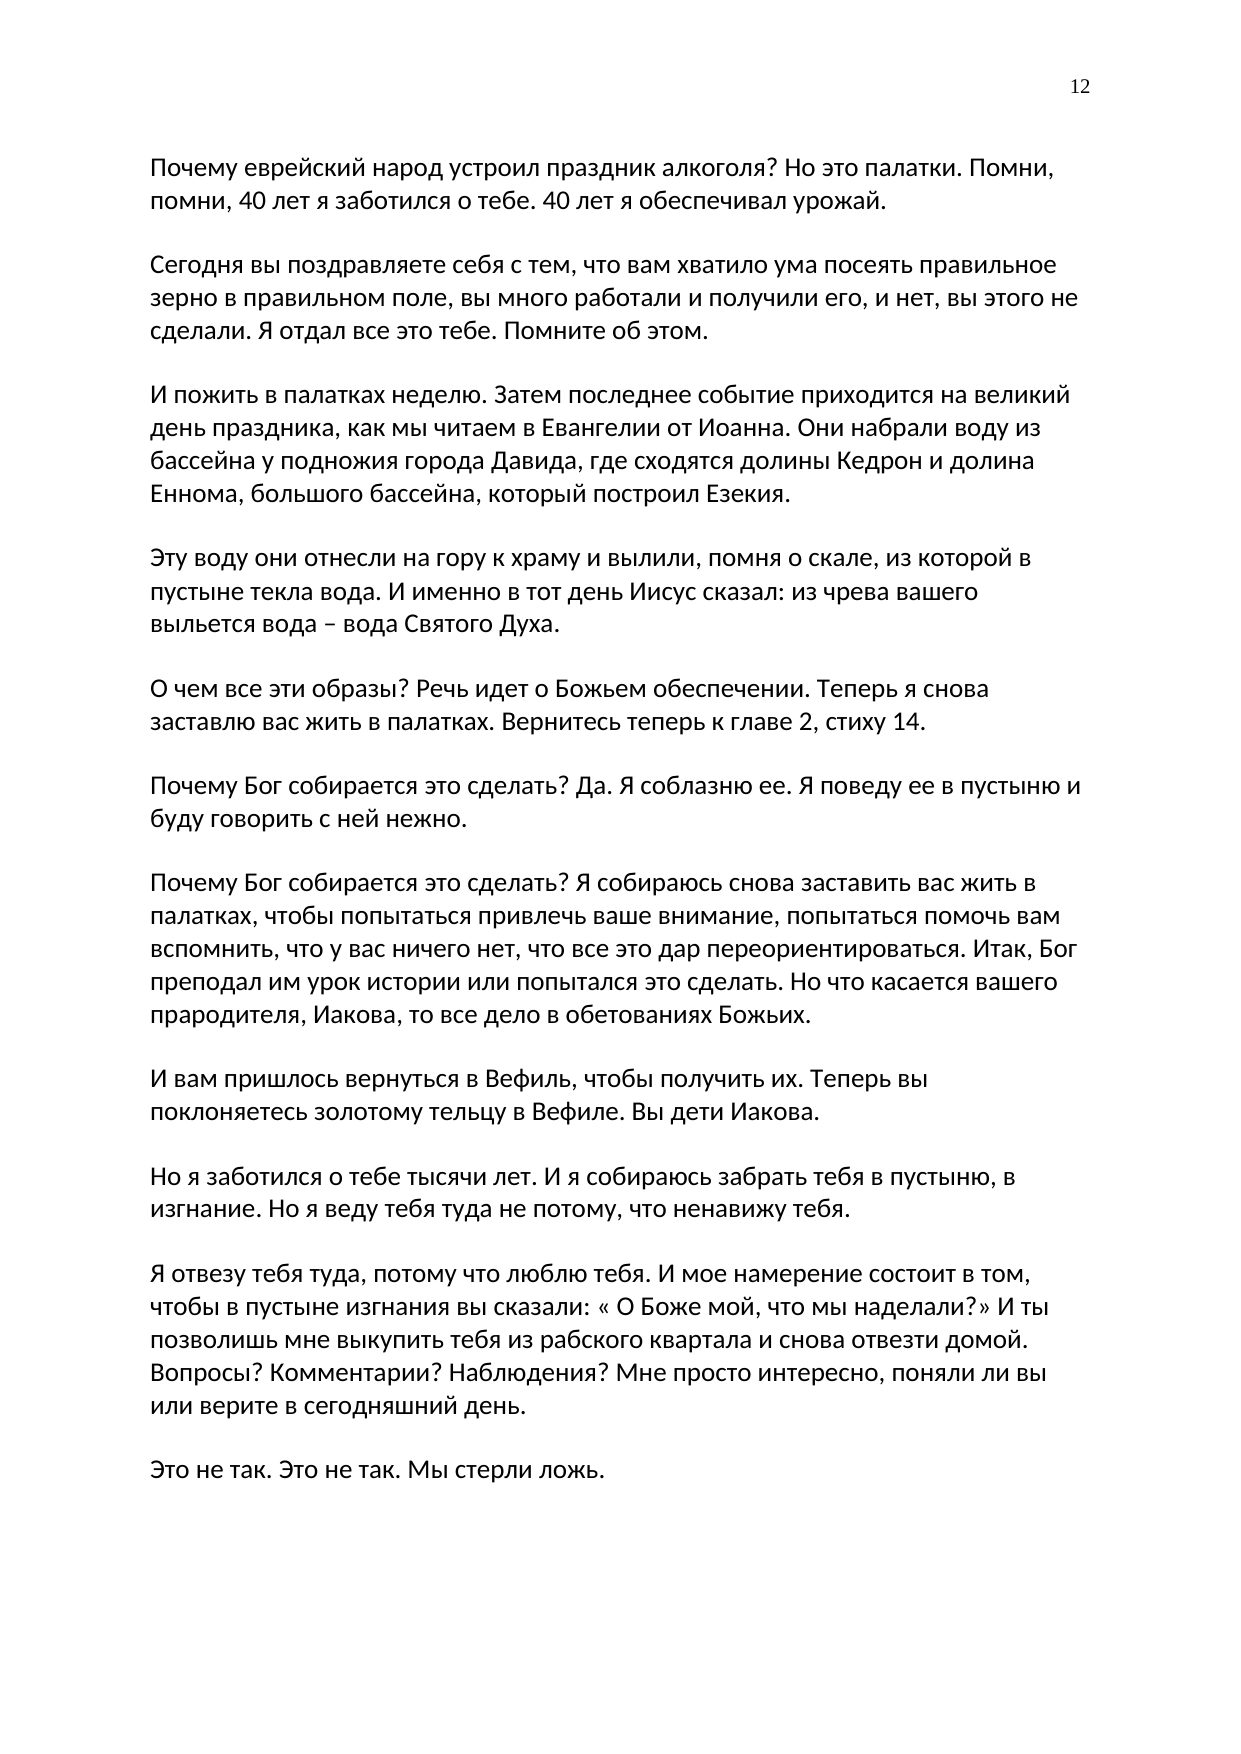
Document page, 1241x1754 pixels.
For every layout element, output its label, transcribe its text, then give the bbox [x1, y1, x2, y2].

text И пожить в палатках неделю. Затем последнее событие приходится на великий день праздника, как мы читаем в Евангелии от Иоанна. Они набрали воду из бассейна у подножия города Давида, где сходятся долины Кедрон и долина Еннома, большого бассейна, который построил Езекия. [150, 377, 1090, 509]
text Я отвезу тебя туда, потому что люблю тебя. И мое намерение состоит в том, чтобы в пустыне изгнания вы сказали: « О Боже мой, что мы наделали?» И ты позволишь мне выкупить тебя из рабского квартала и снова отвезти домой. Вопросы? Комментарии? Наблюдения? Мне просто интересно, поняли ли вы или верите в сегодняшний день. [150, 1256, 1090, 1421]
text И вам пришлось вернуться в Вефиль, чтобы получить их. Теперь вы поклоняетесь золотому тельцу в Вефиле. Вы дети Иакова. [150, 1061, 1090, 1127]
text Почему Бог собирается это сделать? Да. Я соблазню ее. Я поведу ее в пустыню и буду говорить с ней нежно. [150, 768, 1090, 834]
text Эту воду они отнесли на гору к храму и вылили, помня о скале, из которой в пустыне текла вода. И именно в тот день Иисус сказал: из чрева вашего выльется вода – вода Святого Духа. [150, 541, 1090, 640]
text Но я заботился о тебе тысячи лет. И я собираюсь забрать тебя в пустыню, в изгнание. Но я веду тебя туда не потому, что ненавижу тебя. [150, 1159, 1090, 1225]
text Почему Бог собирается это сделать? Я собираюсь снова заставить вас жить в палатках, чтобы попытаться привлечь ваше внимание, попытаться помочь вам вспомнить, что у вас ничего нет, что все это дар переориентироваться. Итак, Бог преподал им урок истории или попытался это сделать. Но что касается вашего прародителя, Иакова, то все дело в обетованиях Божьих. [150, 865, 1090, 1030]
text О чем все эти образы? Речь идет о Божьем обеспечении. Теперь я снова заставлю вас жить в палатках. Вернитесь теперь к главе 2, стиху 14. [150, 671, 1090, 737]
text Это не так. Это не так. Мы стерли ложь. [150, 1452, 1090, 1485]
text Сегодня вы поздравляете себя с тем, что вам хватило ума посеять правильное зерно в правильном поле, вы много работали и получили его, и нет, вы этого не сделали. Я отдал все это тебе. Помните об этом. [150, 247, 1090, 346]
text Почему еврейский народ устроил праздник алкоголя? Но это палатки. Помни, помни, 40 лет я заботился о тебе. 40 лет я обеспечивал урожай. [150, 150, 1090, 216]
